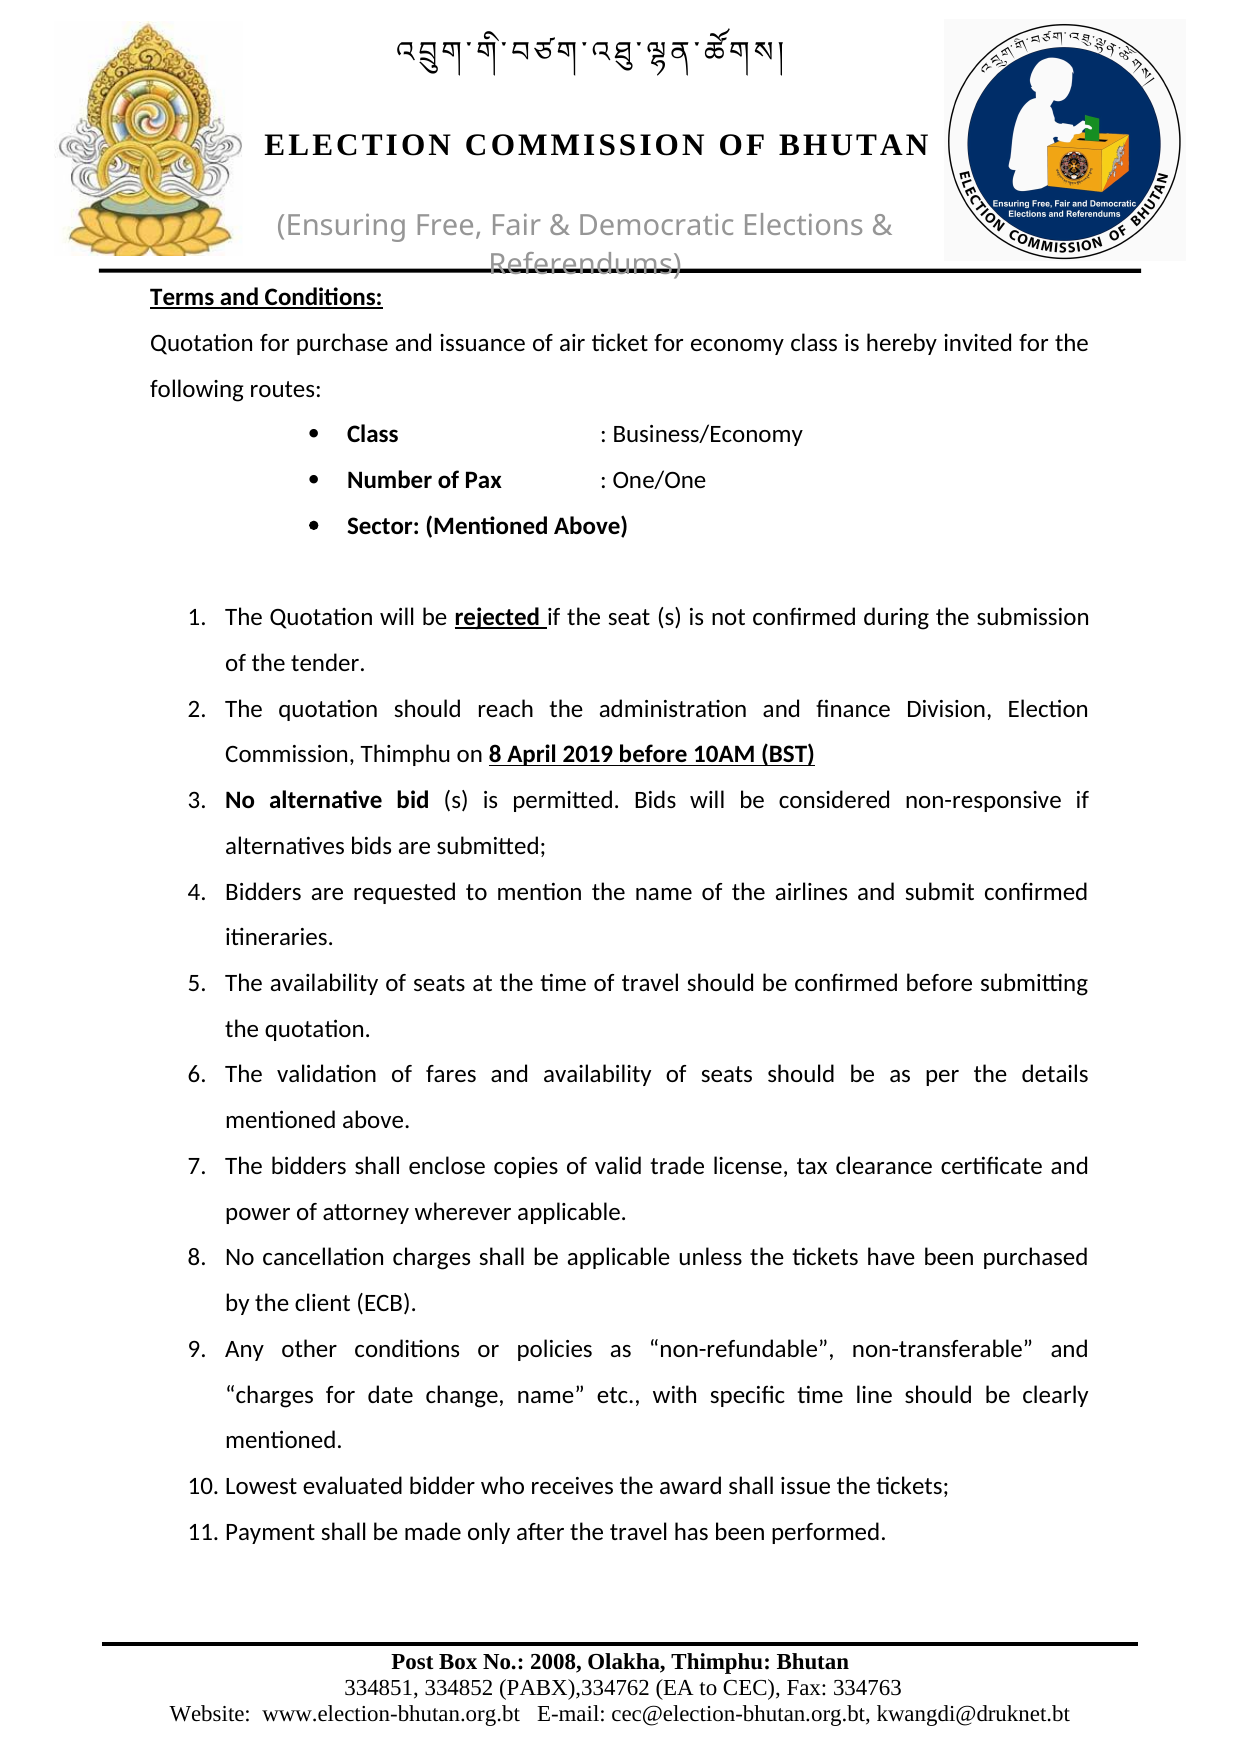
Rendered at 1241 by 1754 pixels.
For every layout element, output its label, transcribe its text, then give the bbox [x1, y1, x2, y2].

list No alternative bid (s) is permitted. Bids will be considered non-responsive if alternatives bids are submitted; [187, 784, 1090, 861]
list The validation of fares and availability of seats should be as per the details mentioned above. [187, 1059, 1090, 1135]
list The Quotation will be rejected if the seat (s) is not confirmed during the submission of the tender. [187, 601, 1090, 678]
picture [944, 19, 1186, 261]
list Number of Pax : One/One [309, 464, 1090, 495]
list The bidders shall enclose copies of valid trade license, tax clearance certificate and power of attorney wherever applicable. [187, 1150, 1090, 1226]
text Quotation for purchase and issuance of air ticket for economy class is hereby invited for the following routes: [150, 327, 1090, 403]
list Bidders are requested to mention the name of the airlines and submit confirmed itineraries. [187, 876, 1090, 952]
list Payment shall be made only after the travel has been performed. [187, 1516, 1090, 1546]
list The availability of seats at the time of travel should be confirmed before submitting the quotation. [187, 967, 1090, 1043]
picture [54, 21, 243, 256]
list Lowest evaluated bidder who receives the award shall issue the tickets; [187, 1470, 1090, 1501]
list Sector: (Mentioned Above) [309, 510, 1090, 540]
list No cancellation charges shall be applicable unless the tickets have been purchased by the client (ECB). [187, 1242, 1090, 1318]
list Class : Business/Economy [309, 418, 1090, 449]
list Any other conditions or policies as “non-refundable”, non-transferable” and “charges for date change, name” etc., with specific time line should be clearly mentioned. [187, 1333, 1090, 1455]
text Terms and Conditions: [150, 281, 1090, 312]
list The quotation should reach the administration and finance Division, Election Commission, Thimphu on 8 April 2019 before 10AM (BST) [187, 693, 1090, 769]
